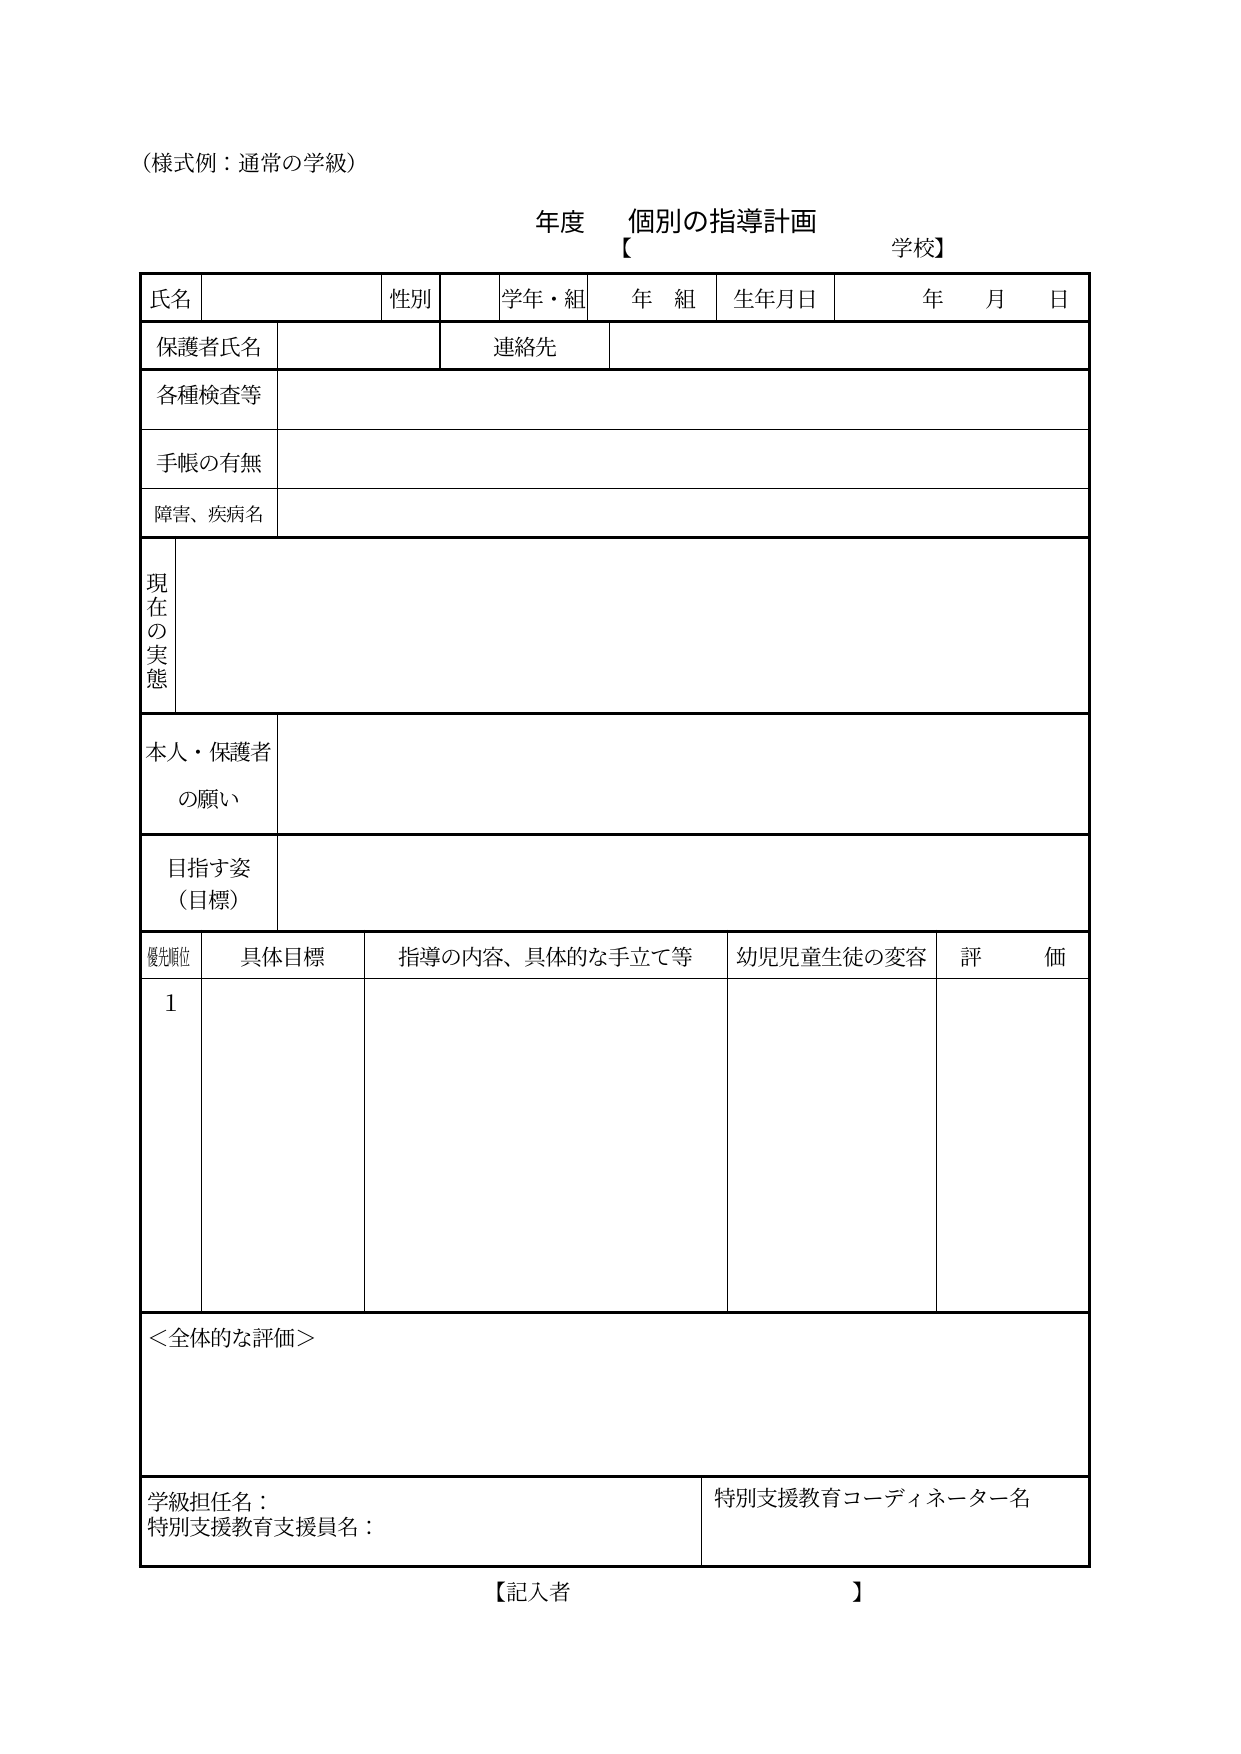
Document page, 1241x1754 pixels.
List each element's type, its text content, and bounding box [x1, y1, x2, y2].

table_cell 目指す姿 （目標） [142, 836, 277, 929]
table_header 学年・組 [500, 275, 587, 320]
table_cell [365, 979, 727, 1311]
text 【記入者 】 [130, 1581, 1110, 1605]
table_cell 連絡先 [441, 323, 609, 368]
text 【 学校】 [130, 237, 1110, 261]
table_cell 各種検査等 [142, 371, 277, 429]
table_cell [278, 489, 1088, 536]
table_header [202, 275, 381, 320]
table_header 生年月日 [717, 275, 834, 320]
table_header 年 組 [588, 275, 716, 320]
table_cell 幼児児童生徒の変容 [728, 933, 936, 978]
table_cell 評 価 [937, 933, 1088, 978]
table_cell 保護者氏名 [142, 323, 277, 368]
table_cell [937, 979, 1088, 1311]
table_cell 指導の内容、具体的な手立て等 [365, 933, 727, 978]
table_cell [728, 979, 936, 1311]
table_cell [278, 715, 1088, 833]
table_cell [610, 323, 1088, 368]
table_header 年 月 日 [835, 275, 1088, 320]
table_header 性別 [382, 275, 439, 320]
table_cell [176, 539, 1088, 712]
table_cell １ [142, 979, 201, 1311]
text 年度 個別の指導計画 [130, 207, 1110, 237]
text （様式例：通常の学級） [130, 148, 1110, 177]
table_cell 手帳の有無 [142, 430, 277, 488]
table_cell ＜全体的な評価＞ [142, 1314, 1088, 1475]
table_header [441, 275, 499, 320]
table_cell [202, 979, 364, 1311]
table_cell [278, 836, 1088, 929]
table_cell [278, 371, 1088, 429]
table_cell 学級担任名： 特別支援教育支援員名： [142, 1478, 701, 1564]
table_cell 具体目標 [202, 933, 364, 978]
table_header 氏名 [142, 275, 201, 320]
table_cell 特別支援教育コーディネーター名 [702, 1478, 1088, 1564]
table_cell 優先順位 [142, 933, 201, 978]
table_cell 本人・保護者 の願い [142, 715, 277, 833]
table_cell 現 在 の 実 態 [142, 539, 175, 712]
table_cell 障害、疾病名 [142, 489, 277, 536]
table_cell [278, 430, 1088, 488]
table_cell [278, 323, 439, 368]
